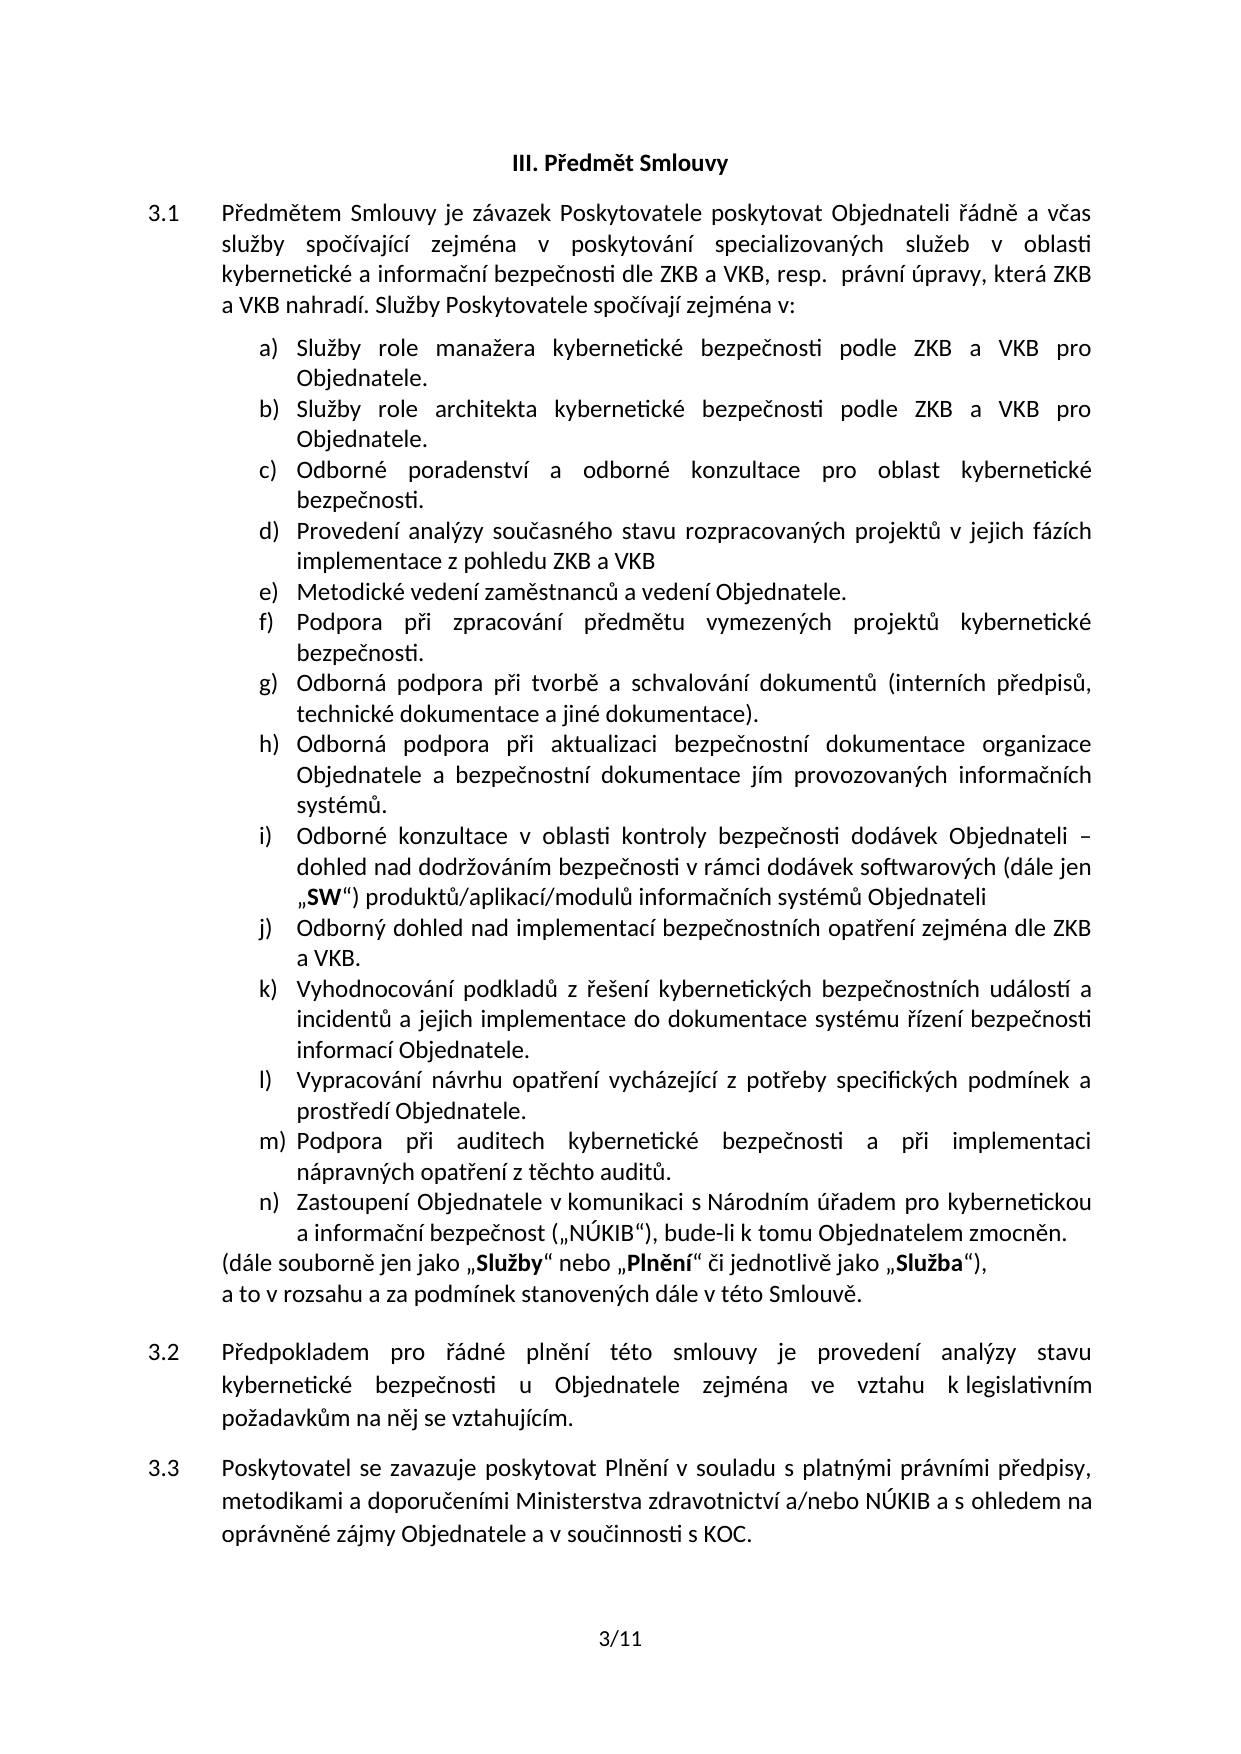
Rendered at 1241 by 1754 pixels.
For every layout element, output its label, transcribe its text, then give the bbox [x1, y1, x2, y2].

list Metodické vedení zaměstnanců a vedení Objednatele. [259, 576, 1093, 606]
list Vypracování návrhu opatření vycházející z potřeby specifických podmínek a prostředí Objednatele. [259, 1064, 1093, 1125]
list Zastoupení Objednatele v komunikaci s Národním úřadem pro kybernetickou a informační bezpečnost („NÚKIB“), bude-li k tomu Objednatelem zmocněn. [259, 1186, 1093, 1247]
list Odborný dohled nad implementací bezpečnostních opatření zejména dle ZKB a VKB. [259, 912, 1093, 973]
list Podpora při auditech kybernetické bezpečnosti a při implementaci nápravných opatření z těchto auditů. [259, 1125, 1093, 1186]
list Vyhodnocování podkladů z řešení kybernetických bezpečnostních událostí a incidentů a jejich implementace do dokumentace systému řízení bezpečnosti informací Objednatele. [259, 973, 1093, 1064]
list Podpora při zpracování předmětu vymezených projektů kybernetické bezpečnosti. [259, 606, 1093, 667]
list Služby role manažera kybernetické bezpečnosti podle ZKB a VKB pro Objednatele. [259, 332, 1093, 393]
text 3.2 Předpokladem pro řádné plnění této smlouvy je provedení analýzy stavu kybernetické bezpečnosti u Objednatele zejména ve vztahu k legislativním požadavkům na něj se vztahujícím. [148, 1336, 1093, 1433]
text III. Předmět Smlouvy [148, 148, 1093, 178]
list Odborné konzultace v oblasti kontroly bezpečnosti dodávek Objednateli – dohled nad dodržováním bezpečnosti v rámci dodávek softwarových (dále jen „SW“) produktů/aplikací/modulů informačních systémů Objednateli [259, 820, 1093, 912]
text 3.1 Předmětem Smlouvy je závazek Poskytovatele poskytovat Objednateli řádně a včas služby spočívající zejména v poskytování specializovaných služeb v oblasti kybernetické a informační bezpečnosti dle ZKB a VKB, resp. právní úpravy, která ZKB a VKB nahradí. Služby Poskytovatele spočívají zejména v: [148, 197, 1093, 319]
list Provedení analýzy současného stavu rozpracovaných projektů v jejich fázích implementace z pohledu ZKB a VKB [259, 515, 1093, 576]
list Odborná podpora při tvorbě a schvalování dokumentů (interních předpisů, technické dokumentace a jiné dokumentace). [259, 667, 1093, 728]
list Služby role architekta kybernetické bezpečnosti podle ZKB a VKB pro Objednatele. [259, 393, 1093, 454]
text a to v rozsahu a za podmínek stanovených dále v této Smlouvě. [221, 1278, 1093, 1308]
list Odborná podpora při aktualizaci bezpečnostní dokumentace organizace Objednatele a bezpečnostní dokumentace jím provozovaných informačních systémů. [259, 728, 1093, 820]
text (dále souborně jen jako „Služby“ nebo „Plnění“ či jednotlivě jako „Služba“), [221, 1247, 1093, 1278]
list Odborné poradenství a odborné konzultace pro oblast kybernetické bezpečnosti. [259, 454, 1093, 515]
text 3.3 Poskytovatel se zavazuje poskytovat Plnění v souladu s platnými právními předpisy, metodikami a doporučeními Ministerstva zdravotnictví a/nebo NÚKIB a s ohledem na oprávněné zájmy Objednatele a v součinnosti s KOC. [148, 1452, 1093, 1548]
